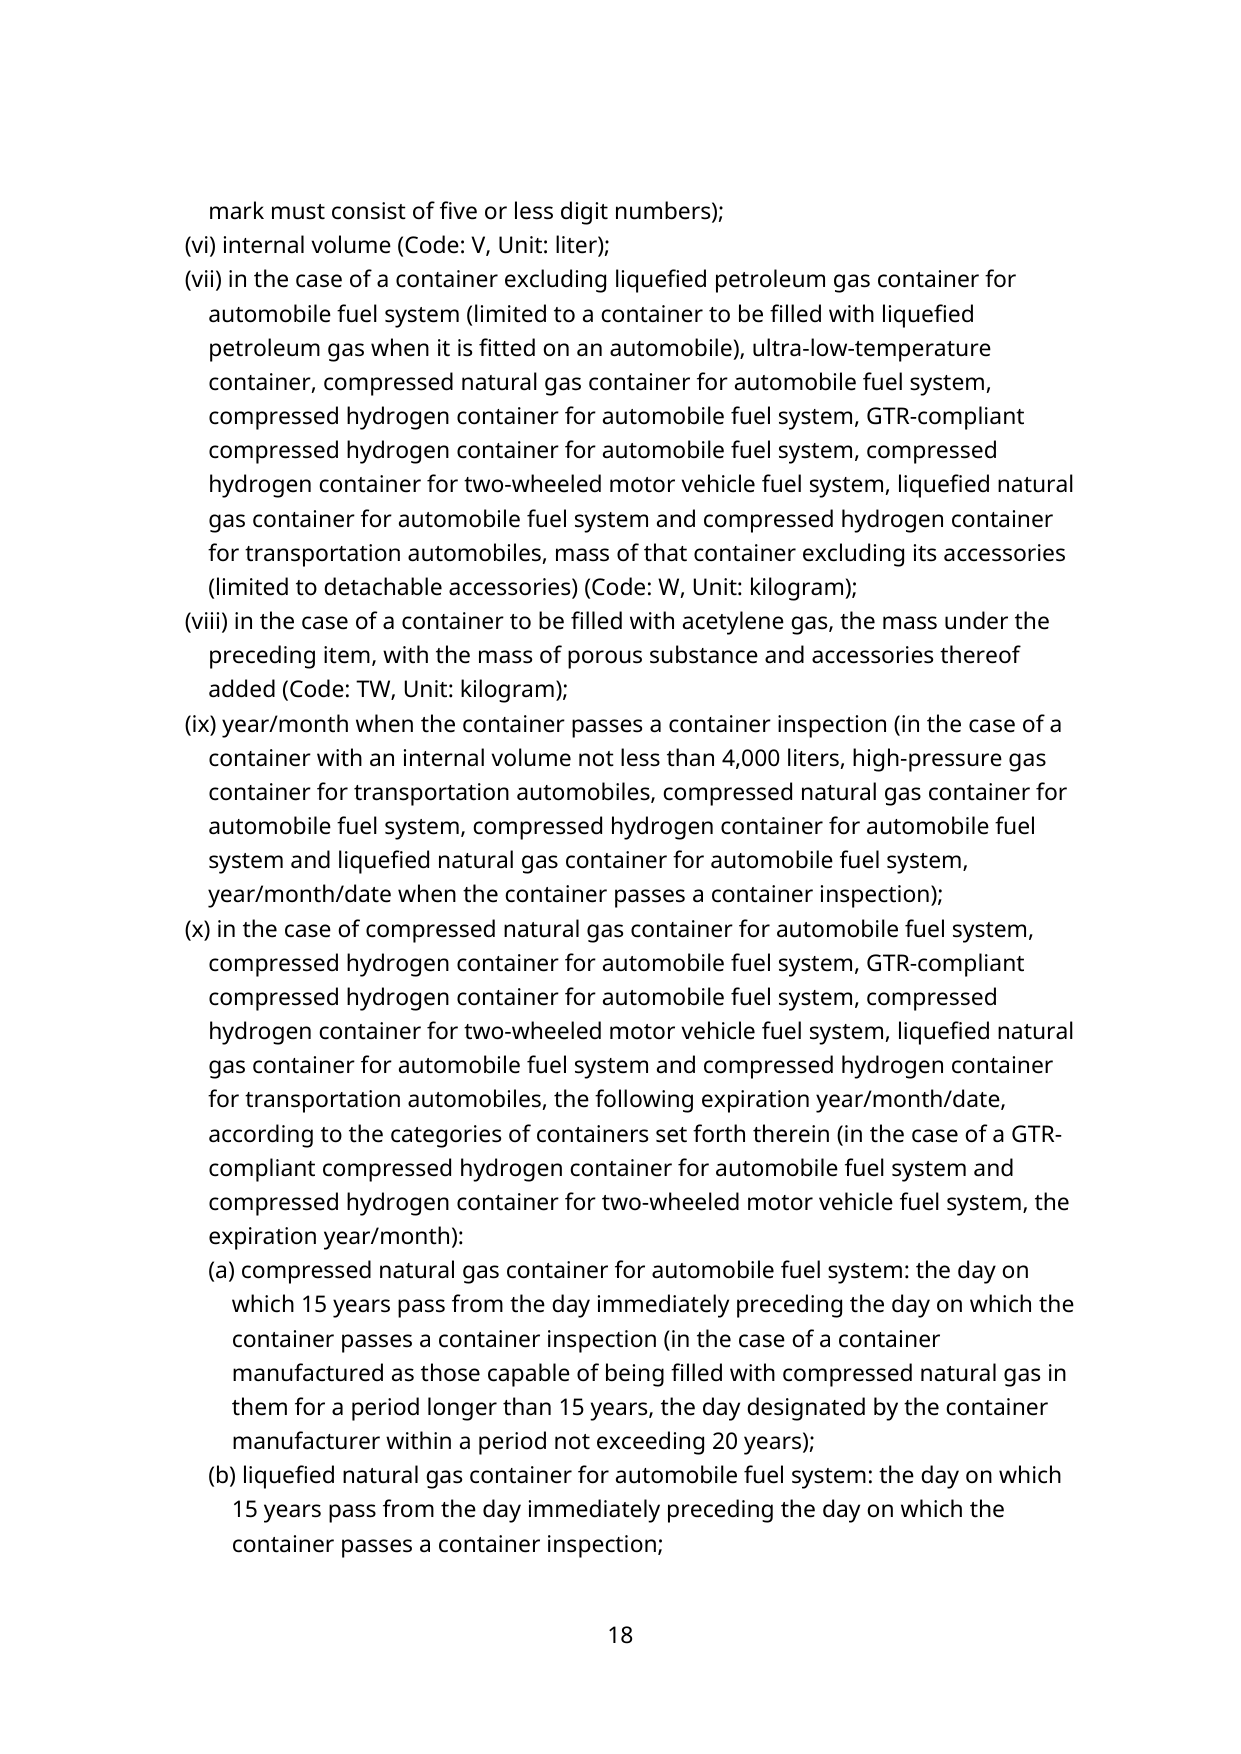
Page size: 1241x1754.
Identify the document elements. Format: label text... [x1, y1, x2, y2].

text (b) liquefied natural gas container for automobile fuel system: the day on which 15 years pass from the day immediately preceding the day on which the container passes a container inspection; [207, 1458, 1079, 1560]
text (viii) in the case of a container to be filled with acetylene gas, the mass under the preceding item, with the mass of porous substance and accessories thereof added (Code: TW, Unit: kilogram); [184, 604, 1079, 706]
text (x) in the case of compressed natural gas container for automobile fuel system, compressed hydrogen container for automobile fuel system, GTR-compliant compressed hydrogen container for automobile fuel system, compressed hydrogen container for two-wheeled motor vehicle fuel system, liquefied natural gas container for automobile fuel system and compressed hydrogen container for transportation automobiles, the following expiration year/month/date, according to the categories of containers set forth therein (in the case of a GTR-compliant compressed hydrogen container for automobile fuel system and compressed hydrogen container for two-wheeled motor vehicle fuel system, the expiration year/month): [184, 911, 1079, 1253]
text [184, 194, 1079, 228]
text (a) compressed natural gas container for automobile fuel system: the day on which 15 years pass from the day immediately preceding the day on which the container passes a container inspection (in the case of a container manufactured as those capable of being filled with compressed natural gas in them for a period longer than 15 years, the day designated by the container manufacturer within a period not exceeding 20 years); [207, 1253, 1079, 1458]
text (vii) in the case of a container excluding liquefied petroleum gas container for automobile fuel system (limited to a container to be filled with liquefied petroleum gas when it is fitted on an automobile), ultra-low-temperature container, compressed natural gas container for automobile fuel system, compressed hydrogen container for automobile fuel system, GTR-compliant compressed hydrogen container for automobile fuel system, compressed hydrogen container for two-wheeled motor vehicle fuel system, liquefied natural gas container for automobile fuel system and compressed hydrogen container for transportation automobiles, mass of that container excluding its accessories (limited to detachable accessories) (Code: W, Unit: kilogram); [184, 262, 1079, 604]
text (ix) year/month when the container passes a container inspection (in the case of a container with an internal volume not less than 4,000 liters, high-pressure gas container for transportation automobiles, compressed natural gas container for automobile fuel system, compressed hydrogen container for automobile fuel system and liquefied natural gas container for automobile fuel system, year/month/date when the container passes a container inspection); [184, 706, 1079, 911]
text (vi) internal volume (Code: V, Unit: liter); [184, 228, 1079, 262]
